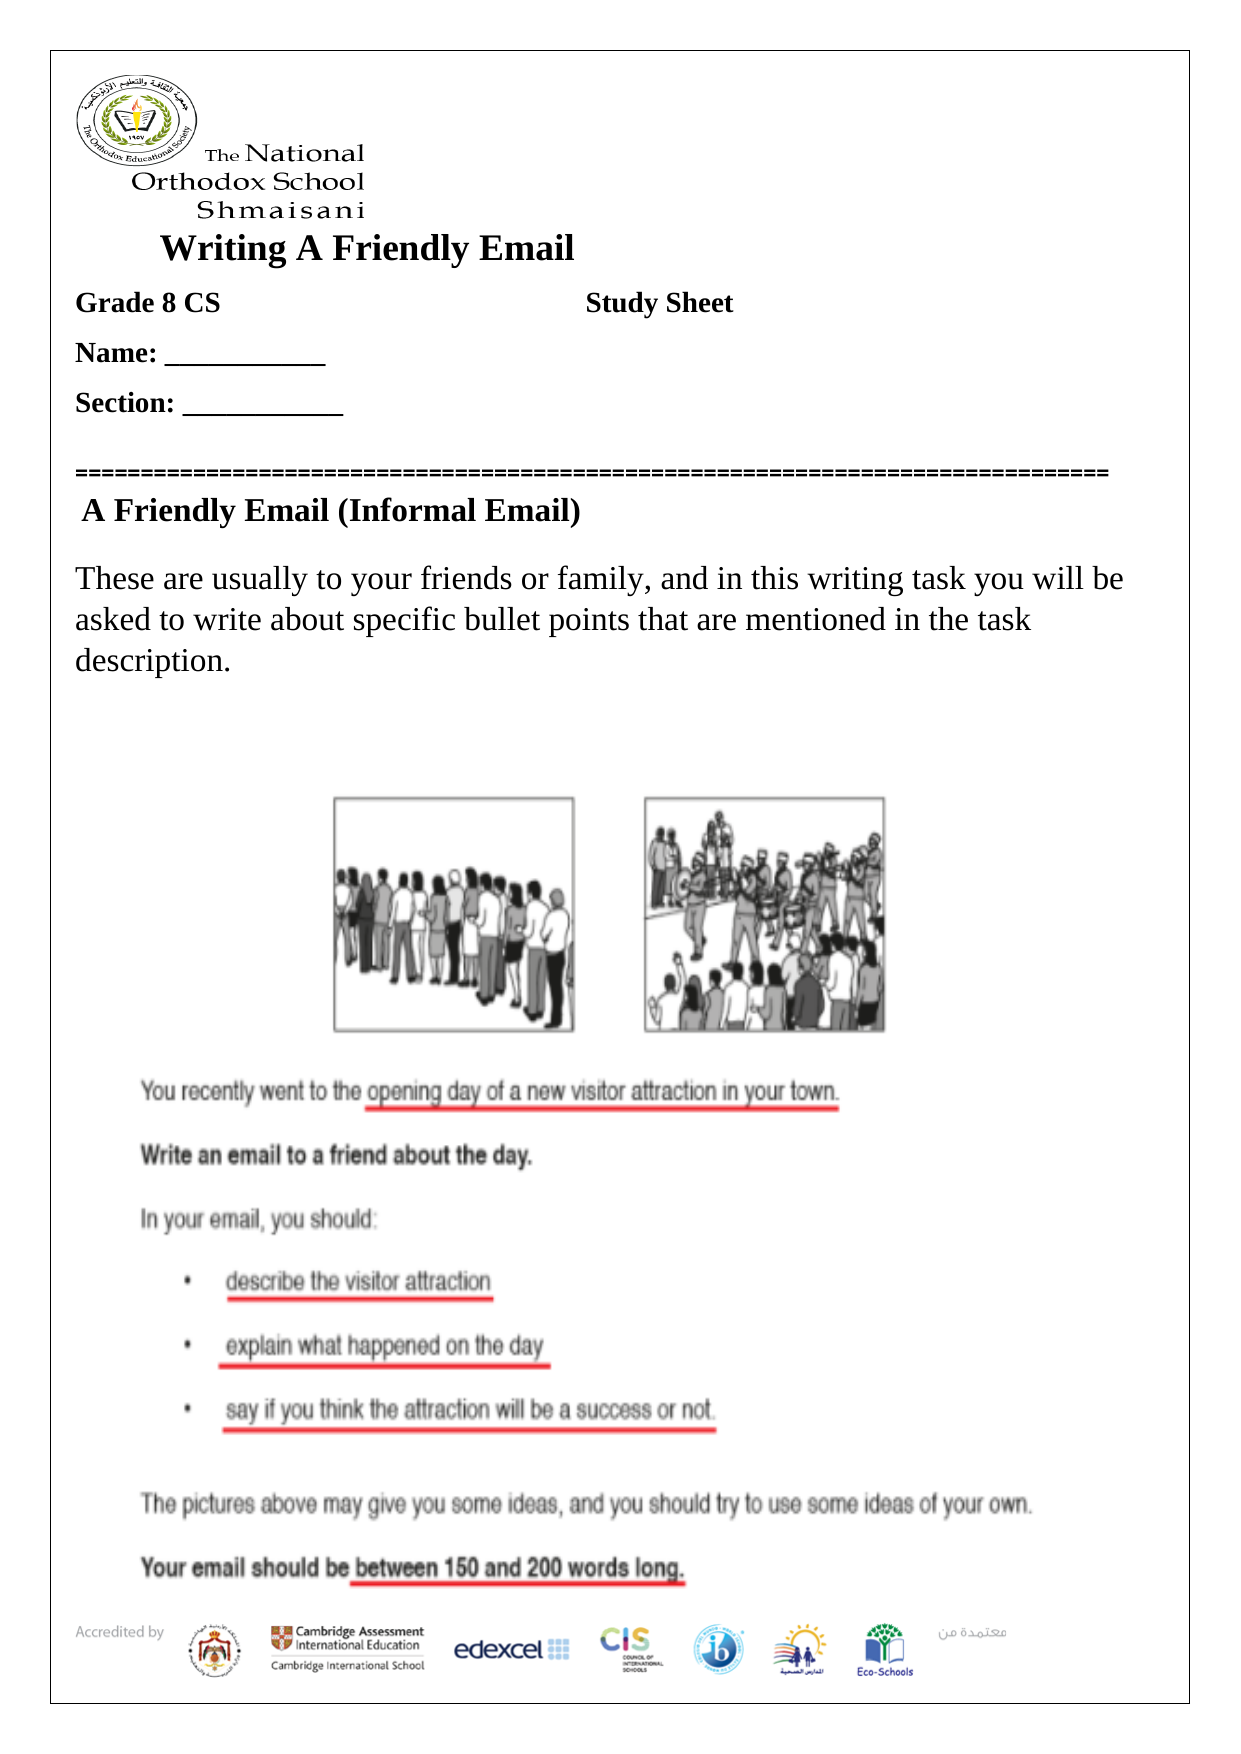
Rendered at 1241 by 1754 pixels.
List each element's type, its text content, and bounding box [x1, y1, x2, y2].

picture [75, 1621, 1007, 1681]
picture [75, 764, 1188, 1613]
text These are usually to your friends or family, and in this writing task you will be asked to write about specific bullet points that are mentioned in the task description. [75, 555, 1165, 678]
picture [76, 75, 364, 225]
text A Friendly Email (Informal Email) [75, 488, 1165, 529]
